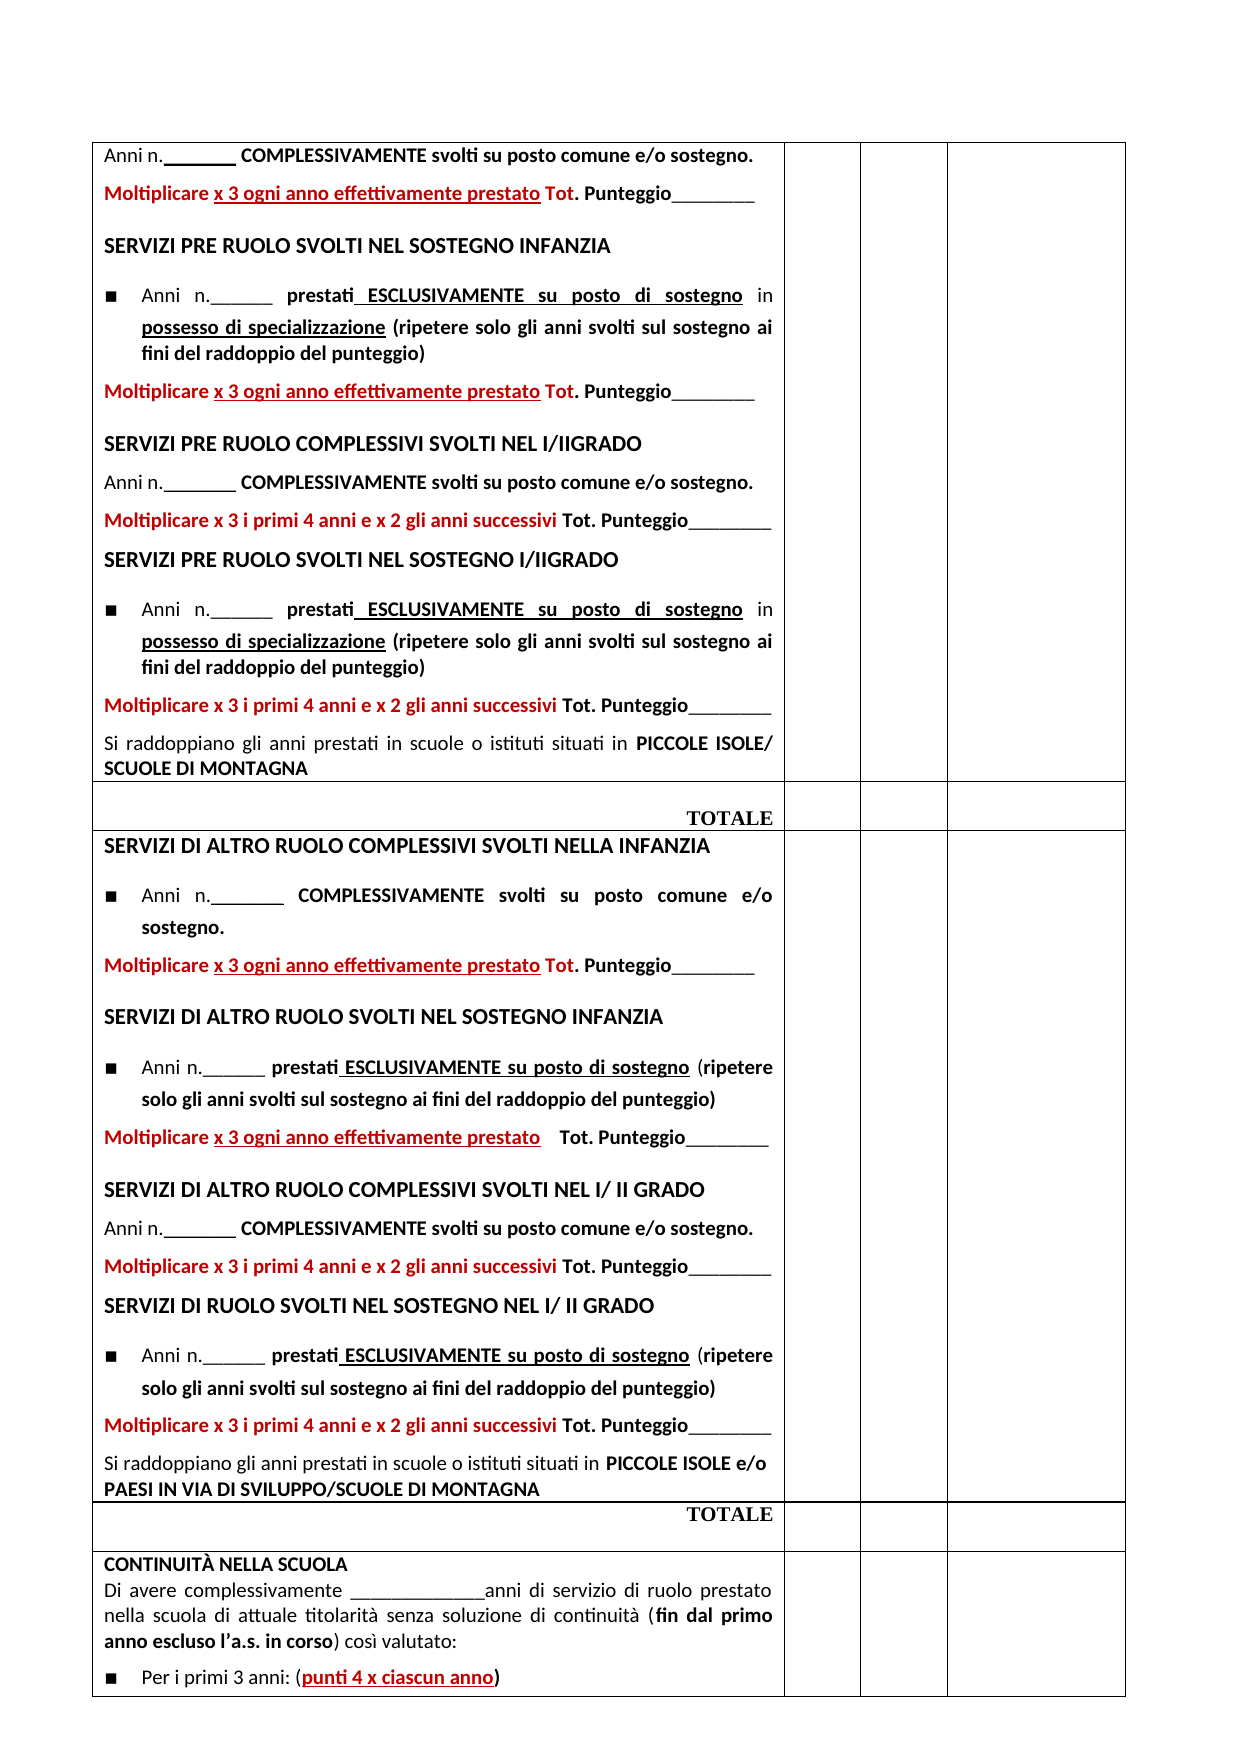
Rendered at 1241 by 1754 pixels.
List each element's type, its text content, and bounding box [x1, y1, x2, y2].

table_cell [948, 782, 1125, 830]
table_cell [948, 1503, 1125, 1551]
table_cell [948, 831, 1125, 1501]
table_cell [785, 782, 860, 830]
table_cell [861, 1503, 947, 1551]
table_cell [861, 1552, 947, 1696]
table_cell [861, 782, 947, 830]
table_cell [785, 831, 860, 1501]
table_cell [861, 831, 947, 1501]
table_cell [948, 143, 1125, 781]
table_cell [93, 1552, 784, 1696]
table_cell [93, 143, 784, 781]
table_cell [861, 143, 947, 781]
table_cell [785, 1552, 860, 1696]
table_cell [785, 1503, 860, 1551]
table_cell [785, 143, 860, 781]
table_cell TOTALE [93, 782, 784, 830]
table_cell TOTALE [93, 1503, 784, 1551]
table_cell SERVIZI DI ALTRO RUOLO COMPLESSIVI SVOLTI NELLA INFANZIA Anni n._______ COMPLESSIVAMENTE svolti su posto comune e/o sostegno. Moltiplicare x 3 ogni anno effettivamente prestato Tot. Punteggio________ SERVIZI DI ALTRO RUOLO SVOLTI NEL SOSTEGNO INFANZIA Anni n.______ prestati ESCLUSIVAMENTE su posto di sostegno (ripetere solo gli anni svolti sul sostegno ai fini del raddoppio del punteggio) Moltiplicare x 3 ogni anno effettivamente prestato Tot. Punteggio________ SERVIZI DI ALTRO RUOLO COMPLESSIVI SVOLTI NEL I/ II GRADO Anni n._______ COMPLESSIVAMENTE svolti su posto comune e/o sostegno. Moltiplicare x 3 i primi 4 anni e x 2 gli anni successivi Tot. Punteggio________ SERVIZI DI RUOLO SVOLTI NEL SOSTEGNO NEL I/ II GRADO Anni n.______ prestati ESCLUSIVAMENTE su posto di sostegno (ripetere solo gli anni svolti sul sostegno ai fini del raddoppio del punteggio) Moltiplicare x 3 i primi 4 anni e x 2 gli anni successivi Tot. Punteggio________ Si raddoppiano gli anni prestati in scuole o istituti situati in PICCOLE ISOLE e/o PAESI IN VIA DI SVILUPPO/SCUOLE DI MONTAGNA [93, 831, 784, 1501]
table_cell [948, 1552, 1125, 1696]
